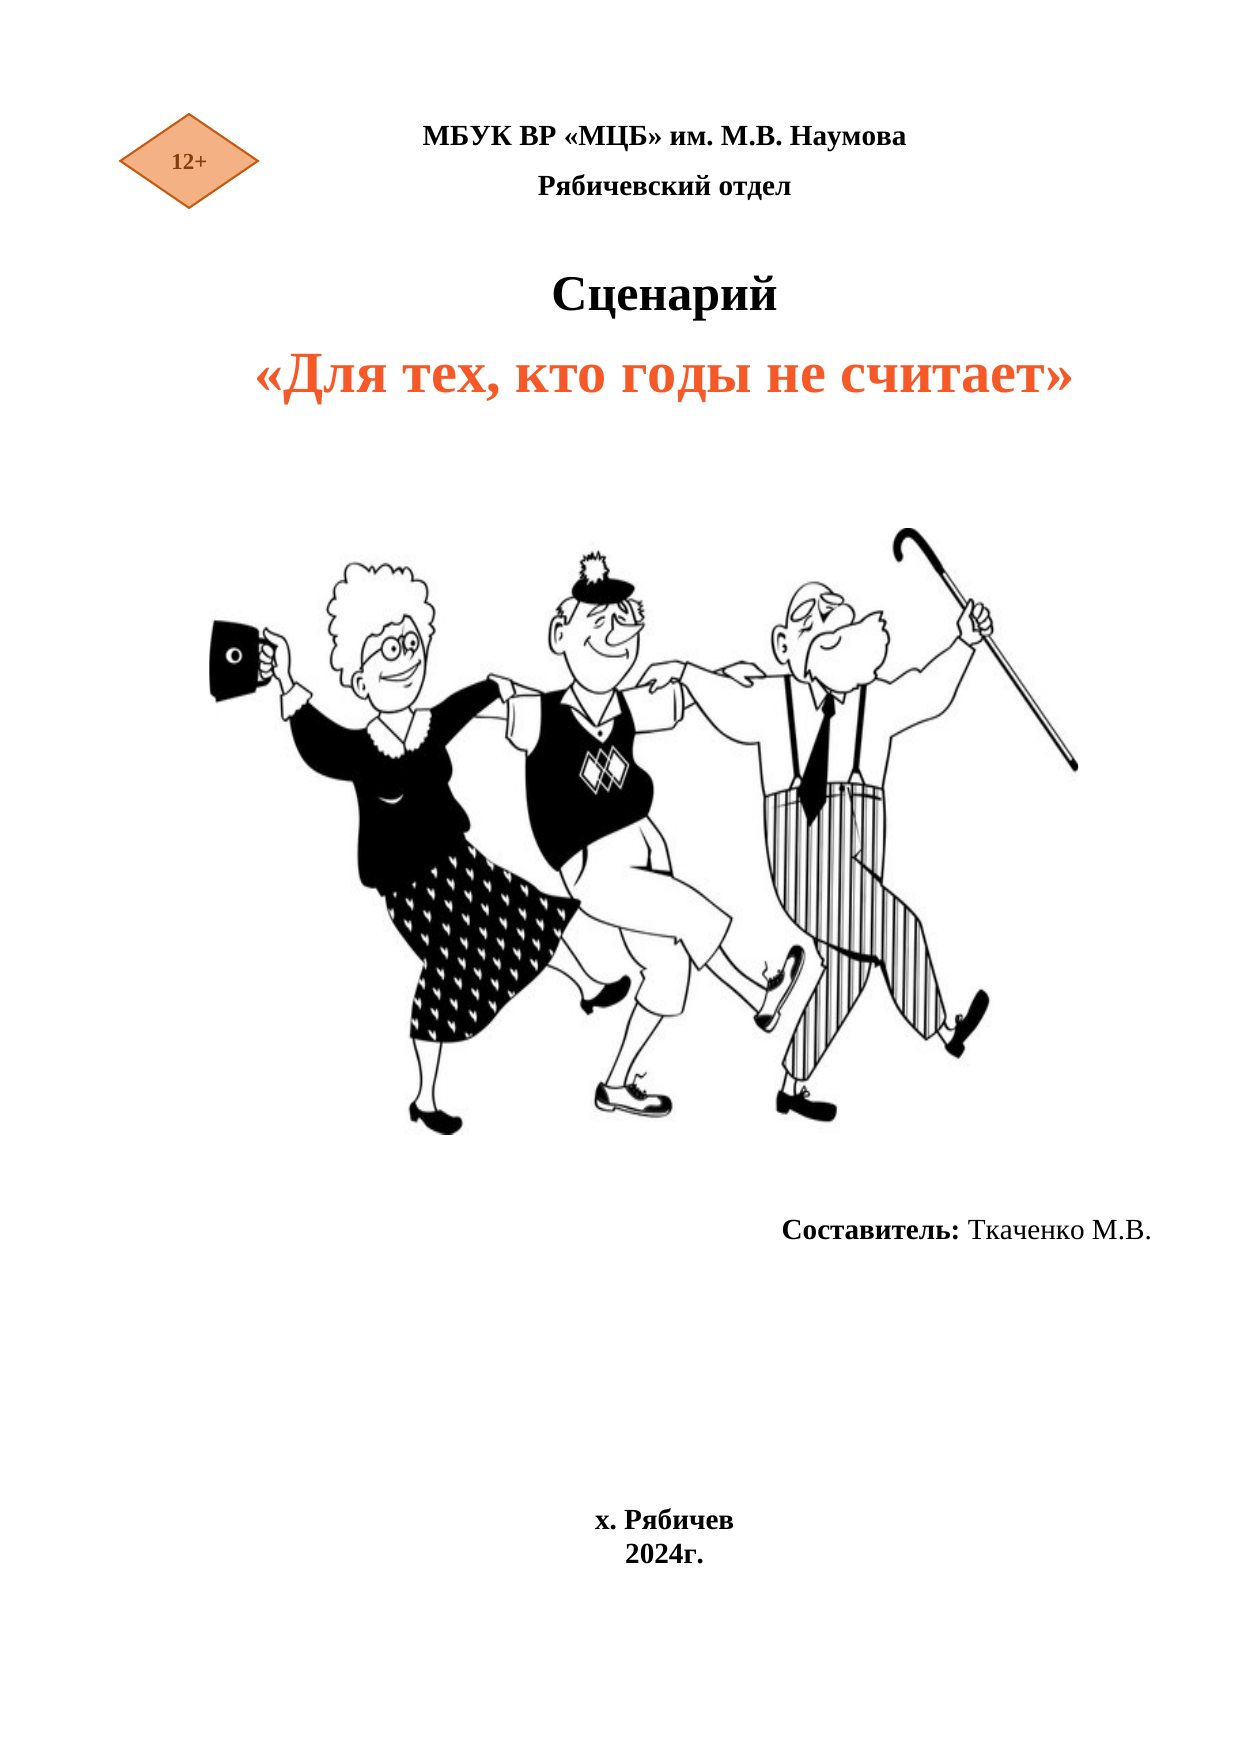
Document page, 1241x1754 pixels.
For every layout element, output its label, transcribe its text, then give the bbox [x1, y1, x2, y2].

text «Для тех, кто годы не считает» [177, 338, 1152, 405]
text 2024г. [177, 1536, 1152, 1569]
text Составитель: Ткаченко М.В. [177, 1212, 1152, 1246]
text Рябичевский отдел [202, 168, 1152, 202]
text х. Рябичев [177, 1502, 1152, 1536]
text МБУК ВР «МЦБ» им. М.В. Наумова [199, 118, 1152, 152]
picture [209, 528, 1079, 1135]
text Сценарий [177, 264, 1152, 321]
